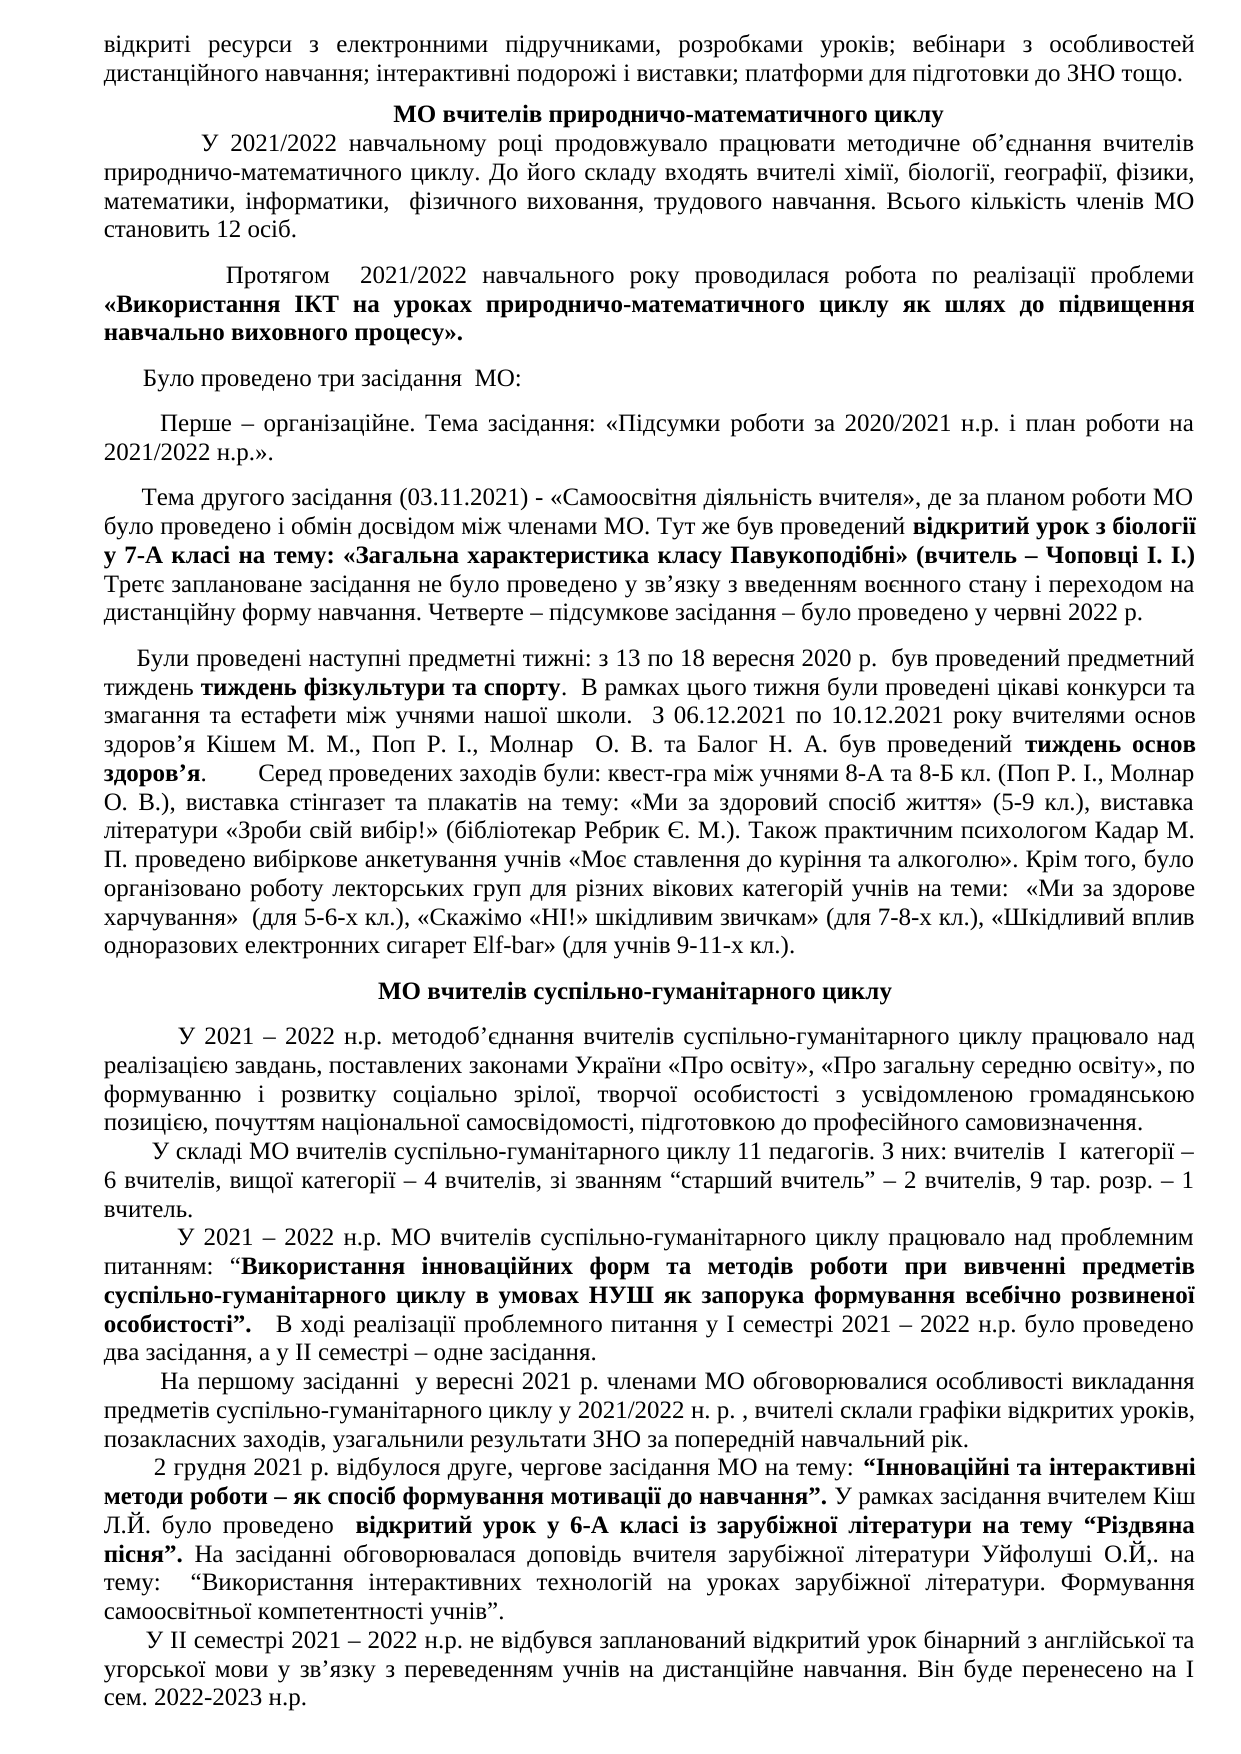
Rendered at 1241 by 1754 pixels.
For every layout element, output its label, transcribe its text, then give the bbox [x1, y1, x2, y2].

list У складі МО вчителів суспільно-гуманітарного циклу 11 педагогів. З них: вчителів І категорії – 6 вчителів, вищої категорії – 4 вчителів, зі званням “старший вчитель” – 2 вчителів, 9 тар. розр. – 1 вчитель. [103, 1136, 1196, 1222]
text Протягом 2021/2022 навчального року проводилася робота по реалізації проблеми «Використання ІКТ на уроках природничо-математичного циклу як шлях до підвищення навчально виховного процесу». [74, 260, 1196, 346]
text Було проведено три засідання МО: [74, 363, 1196, 392]
text У 2021/2022 навчальному році продовжувало працювати методичне об’єднання вчителів природничо-математичного циклу. До його складу входять вчителі хімії, біології, географії, фізики, математики, інформатики, фізичного виховання, трудового навчання. Всього кількість членів МО становить 12 осіб. [74, 128, 1196, 243]
text Були проведені наступні предметні тижні: з 13 по 18 вересня 2020 р. був проведений предметний тиждень тиждень фізкультури та спорту. В рамках цього тижня були проведені цікаві конкурси та змагання та естафети між учнями нашої школи. З 06.12.2021 по 10.12.2021 року вчителями основ здоров’я Кішем М. М., Поп Р. І., Молнар О. В. та Балог Н. А. був проведений тиждень основ здоров’я. Серед проведених заходів були: квест-гра між учнями 8-А та 8-Б кл. (Поп Р. І., Молнар О. В.), виставка стінгазет та плакатів на тему: «Ми за здоровий спосіб життя» (5-9 кл.), виставка літератури «Зроби свій вибір!» (бібліотекар Ребрик Є. М.). Також практичним психологом Кадар М. П. проведено вибіркове анкетування учнів «Моє ставлення до куріння та алкоголю». Крім того, було організовано роботу лекторських груп для різних вікових категорій учнів на теми: «Ми за здорове харчування» (для 5-6-х кл.), «Скажімо «НІ!» шкідливим звичкам» (для 7-8-х кл.), «Шкідливий вплив одноразових електронних сигарет Elf-bar» (для учнів 9-11-х кл.). [74, 643, 1196, 959]
list У 2021 – 2022 н.р. методоб’єднання вчителів суспільно-гуманітарного циклу працювало над реалізацією завдань, поставлених законами України «Про освіту», «Про загальну середню освіту», по формуванню і розвитку соціально зрілої, творчої особистості з усвідомленою громадянською позицією, почуттям національної самосвідомості, підготовкою до професійного самовизначення. [103, 1021, 1196, 1136]
text МО вчителів суспільно-гуманітарного циклу [74, 976, 1196, 1004]
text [103, 29, 1196, 87]
text Тема другого засідання (03.11.2021) - «Самоосвітня діяльність вчителя», де за планом роботи МО було проведено і обмін досвідом між членами МО. Тут же був проведений відкритий урок з біології у 7-А класі на тему: «Загальна характеристика класу Павукоподібні» (вчитель – Чоповці І. І.) Третє заплановане засідання не було проведено у зв’язку з введенням воєнного стану і переходом на дистанційну форму навчання. Четверте – підсумкове засідання – було проведено у червні 2022 р. [74, 482, 1196, 626]
list На першому засіданні у вересні 2021 р. членами МО обговорювалися особливості викладання предметів суспільно-гуманітарного циклу у 2021/2022 н. р. , вчителі склали графіки відкритих уроків, позакласних заходів, узагальнили результати ЗНО за попередній навчальний рік. [103, 1366, 1196, 1452]
list У ІІ семестрі 2021 – 2022 н.р. не відбувся запланований відкритий урок бінарний з англійської та угорської мови у зв’язку з переведенням учнів на дистанційне навчання. Він буде перенесено на І сем. 2022-2023 н.р. [103, 1625, 1196, 1711]
text Перше – організаційне. Тема засідання: «Підсумки роботи за 2020/2021 н.р. і план роботи на 2021/2022 н.р.». [74, 408, 1196, 466]
list У 2021 – 2022 н.р. МО вчителів суспільно-гуманітарного циклу працювало над проблемним питанням: “Використання інноваційних форм та методів роботи при вивченні предметів суспільно-гуманітарного циклу в умовах НУШ як запорука формування всебічно розвиненої особистості”. В ході реалізації проблемного питання у І семестрі 2021 – 2022 н.р. було проведено два засідання, а у ІІ семестрі – одне засідання. [103, 1222, 1196, 1366]
text МО вчителів природничо-математичного циклу [103, 99, 1196, 128]
list 2 грудня 2021 р. відбулося друге, чергове засідання МО на тему: “Інноваційні та інтерактивні методи роботи – як спосіб формування мотивації до навчання”. У рамках засідання вчителем Кіш Л.Й. було проведено відкритий урок у 6-А класі із зарубіжної літератури на тему “Різдвяна пісня”. На засіданні обговорювалася доповідь вчителя зарубіжної літератури Уйфолуші О.Й,. на тему: “Використання інтерактивних технологій на уроках зарубіжної літератури. Формування самоосвітньої компетентності учнів”. [103, 1452, 1196, 1625]
